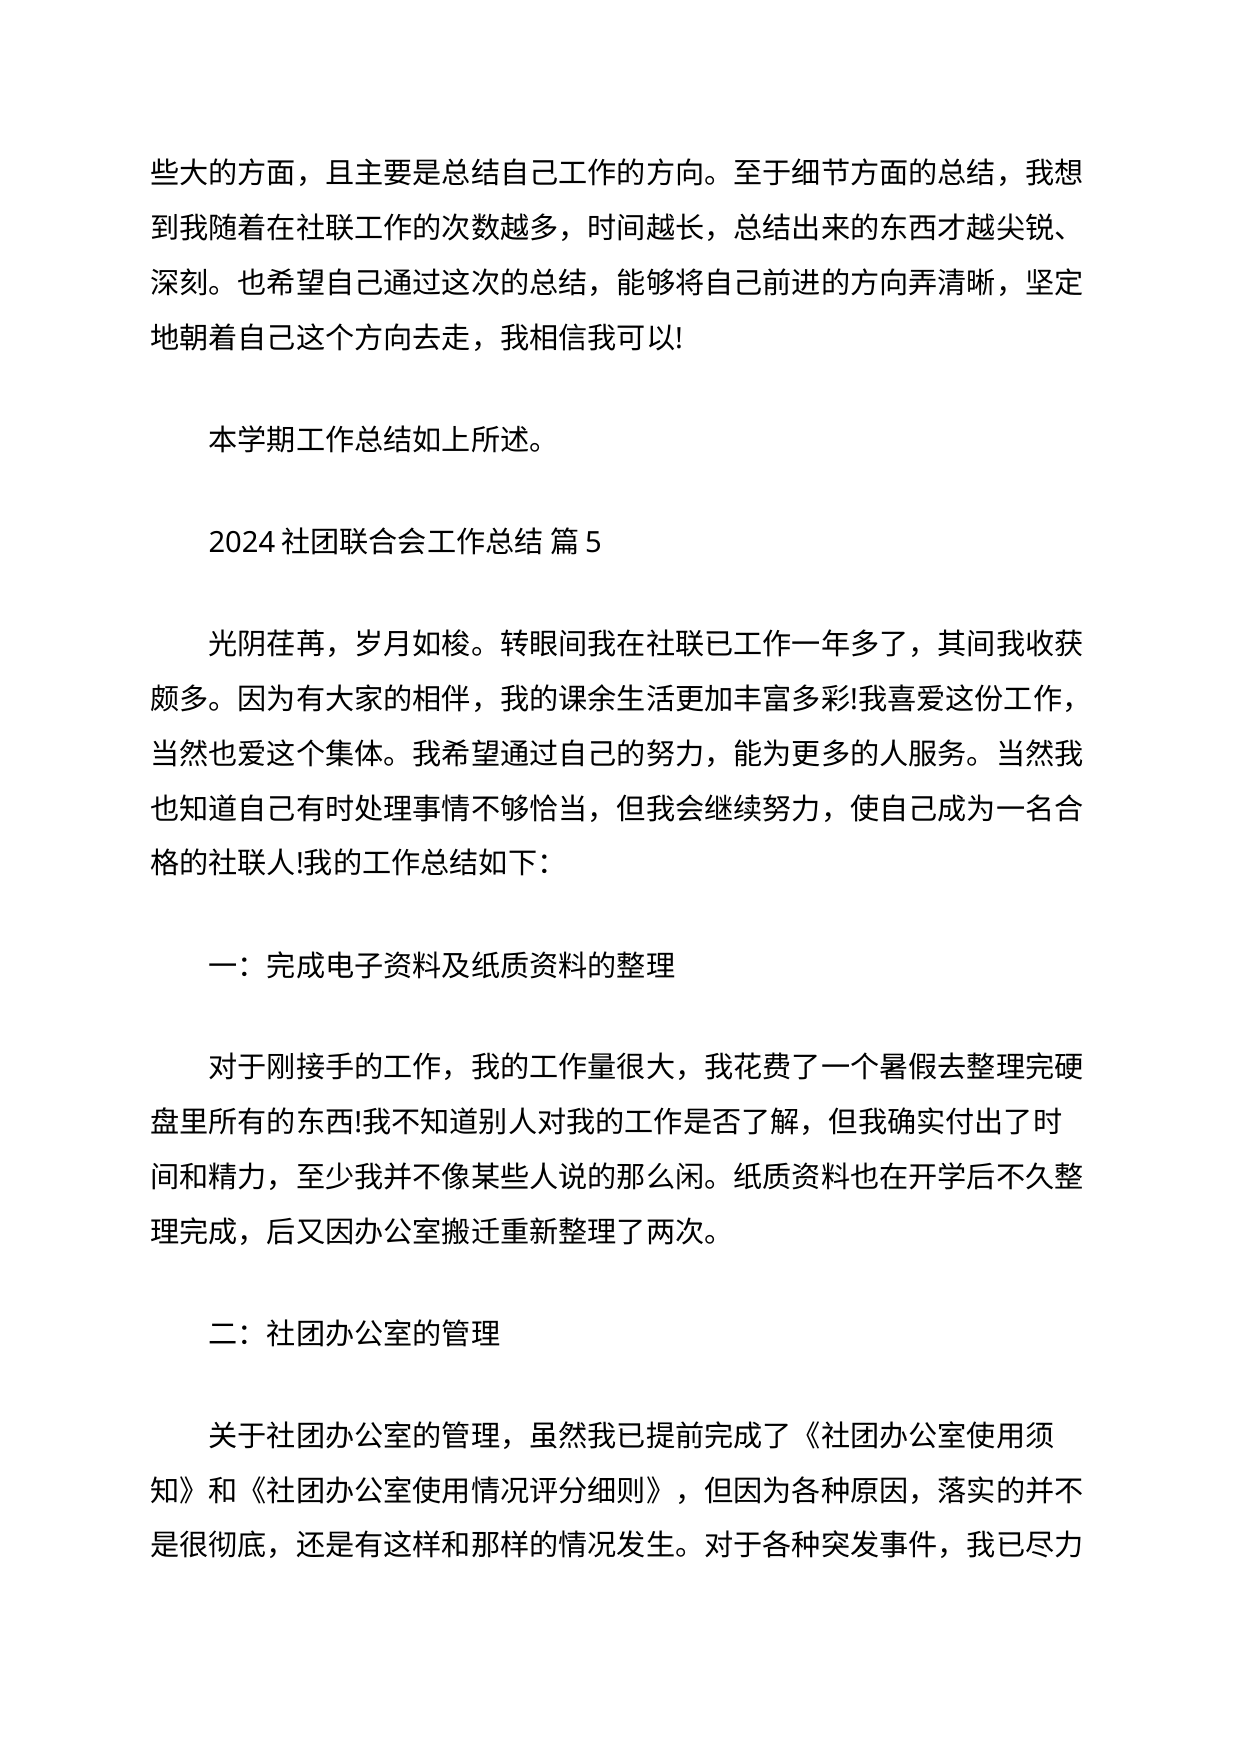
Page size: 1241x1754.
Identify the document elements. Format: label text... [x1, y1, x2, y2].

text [150, 150, 1090, 357]
text 一：完成电子资料及纸质资料的整理 [150, 942, 1090, 984]
text 二：社团办公室的管理 [150, 1310, 1090, 1353]
text 本学期工作总结如上所述。 [150, 417, 1090, 459]
text 光阴荏苒，岁月如梭。转眼间我在社联已工作一年多了，其间我收获颇多。因为有大家的相伴，我的课余生活更加丰富多彩!我喜爱这份工作，当然也爱这个集体。我希望通过自己的努力，能为更多的人服务。当然我也知道自己有时处理事情不够恰当，但我会继续努力，使自己成为一名合格的社联人!我的工作总结如下： [150, 620, 1090, 882]
text 对于刚接手的工作，我的工作量很大，我花费了一个暑假去整理完硬盘里所有的东西!我不知道别人对我的工作是否了解，但我确实付出了时间和精力，至少我并不像某些人说的那么闲。纸质资料也在开学后不久整理完成，后又因办公室搬迁重新整理了两次。 [150, 1044, 1090, 1251]
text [150, 1412, 1090, 1564]
text 2024社团联合会工作总结 篇5 [150, 518, 1090, 561]
